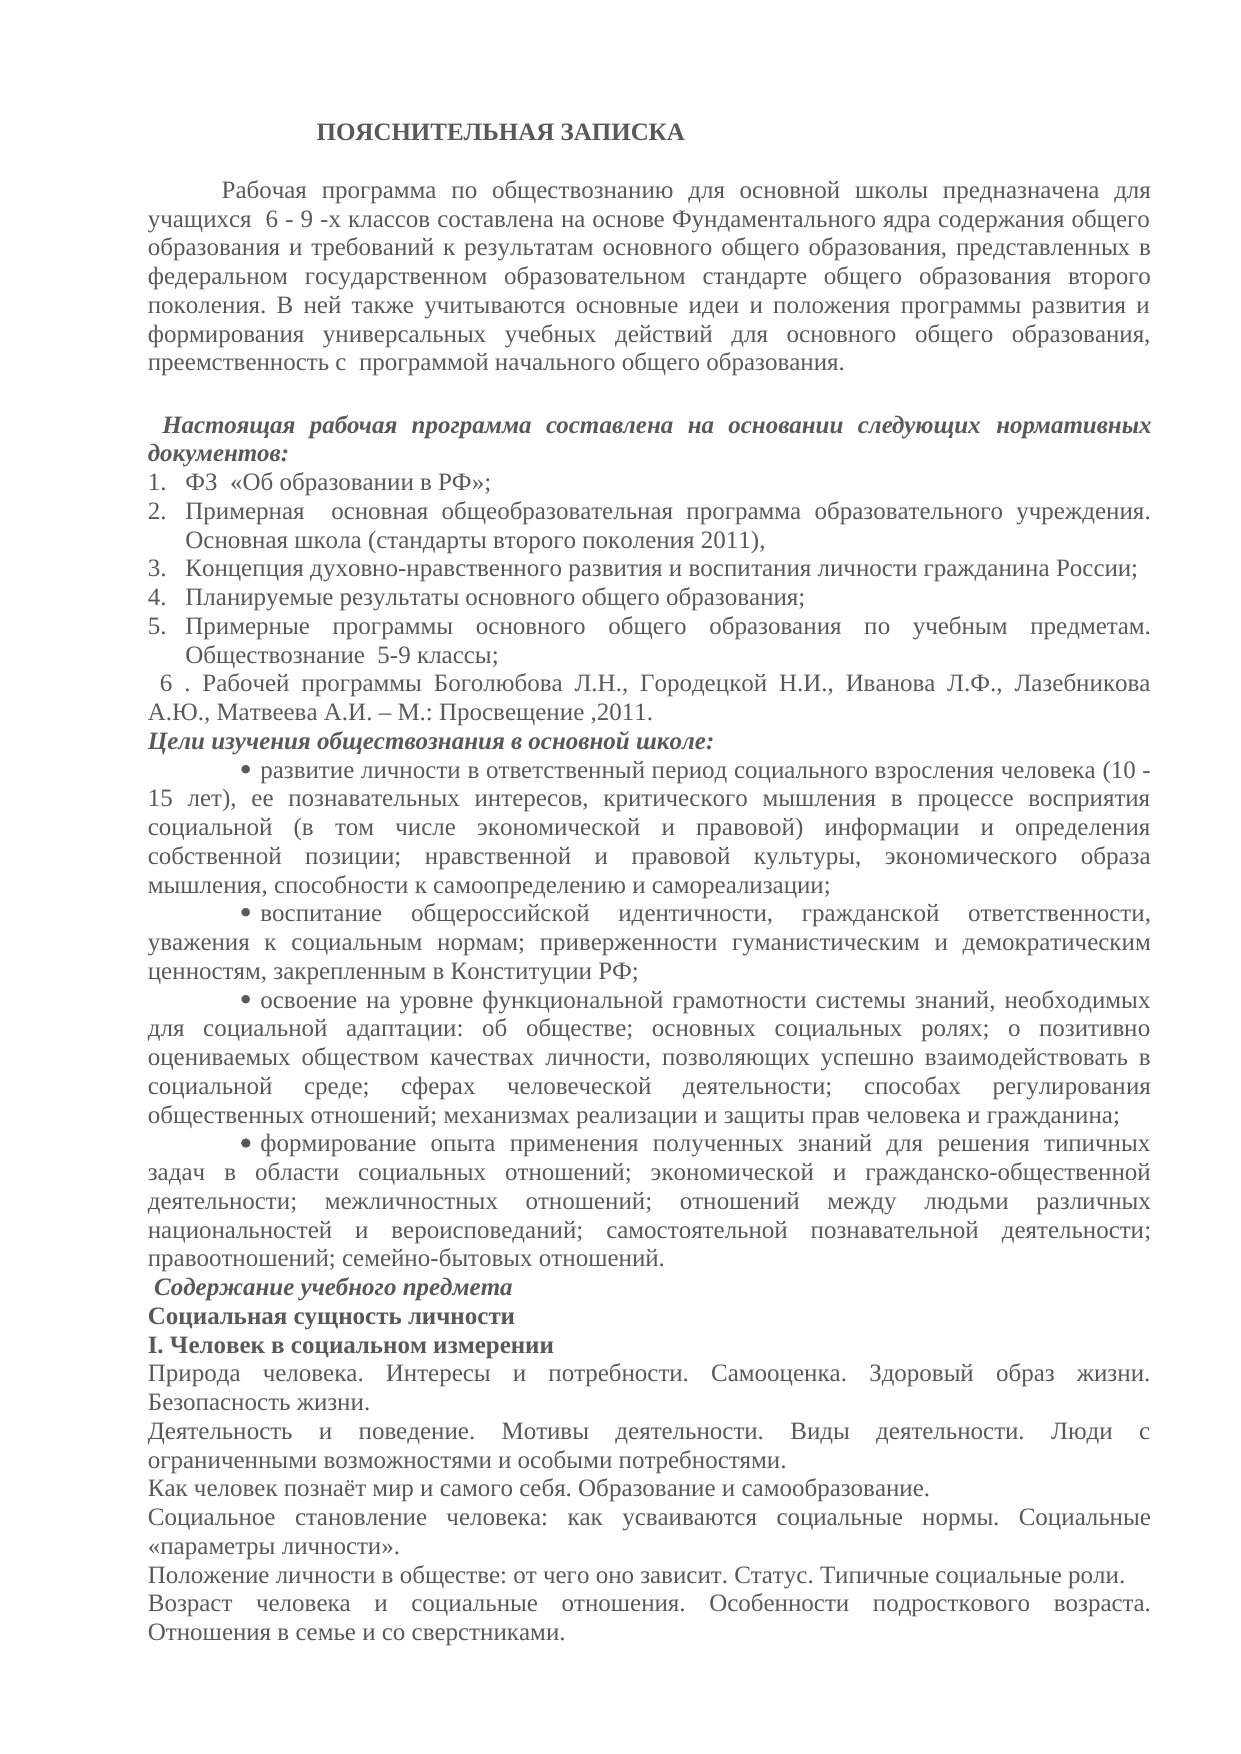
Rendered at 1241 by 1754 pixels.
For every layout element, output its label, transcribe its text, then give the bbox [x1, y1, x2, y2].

list освоение на уровне функциональной грамотности системы знаний, необходимых для социальной адаптации: об обществе; основных социальных ролях; о позитивно оцениваемых обществом качествах личности, позволяющих успешно взаимодействовать в социальной среде; сферах человеческой деятельности; способах регулирования общественных отношений; механизмах реализации и защиты прав человека и гражданина; [148, 985, 1152, 1128]
text Деятельность и поведение. Мотивы деятельности. Виды деятельности. Люди с ограниченными возможностями и особыми потребностями. [148, 1416, 1152, 1473]
text Положение личности в обществе: от чего оно зависит. Статус. Типичные социальные роли. [148, 1560, 1152, 1588]
list Планируемые результаты основного общего образования; [148, 582, 1152, 611]
text Рабочая программа по обществознанию для основной школы предназначена для учащихся 6 - 9 -х классов составлена на основе Фундаментального ядра содержания общего образования и требований к результатам основного общего образования, представленных в федеральном государственном образовательном стандарте общего образования второго поколения. В ней также учитываются основные идеи и положения программы развития и формирования универсальных учебных действий для основного общего образования, преемственность с программой начального общего образования. [148, 175, 1152, 376]
text Как человек познаёт мир и самого себя. Образование и самообразование. [148, 1473, 1152, 1502]
text Социальное становление человека: как усваиваются социальные нормы. Социальные «параметры личности». [148, 1502, 1152, 1560]
list Примерные программы основного общего образования по учебным предметам. Обществознание 5-9 классы; [148, 611, 1152, 668]
text Возраст человека и социальные отношения. Особенности подросткового возраста. Отношения в семье и со сверстниками. [148, 1588, 1152, 1646]
list развитие личности в ответственный период социального взросления человека (10 -15 лет), ее познавательных интересов, критического мышления в процессе восприятия социальной (в том числе экономической и правовой) информации и определения собственной позиции; нравственной и правовой культуры, экономического образа мышления, способности к самоопределению и самореализации; [148, 755, 1152, 898]
text Цели изучения обществознания в основной школе: [148, 726, 1152, 755]
list ФЗ «Об образовании в РФ»; [148, 467, 1152, 496]
text I. Человек в социальном измерении [148, 1330, 1152, 1358]
text Природа человека. Интересы и потребности. Самооценка. Здоровый образ жизни. Безопасность жизни. [148, 1358, 1152, 1416]
text Социальная сущность личности [148, 1301, 1152, 1330]
list Примерная основная общеобразовательная программа образовательного учреждения. Основная школа (стандарты второго поколения 2011), [148, 496, 1152, 553]
text ПОЯСНИТЕЛЬНАЯ ЗАПИСКА [148, 117, 1152, 146]
text Содержание учебного предмета [148, 1272, 1152, 1301]
list воспитание общероссийской идентичности, гражданской ответственности, уважения к социальным нормам; приверженности гуманистическим и демократическим ценностям, закрепленным в Конституции РФ; [148, 898, 1152, 985]
text 6 . Рабочей программы Боголюбова Л.Н., Городецкой Н.И., Иванова Л.Ф., Лазебникова А.Ю., Матвеева А.И. – М.: Просвещение ,2011. [148, 668, 1152, 726]
text Настоящая рабочая программа составлена на основании следующих нормативных документов: [148, 410, 1152, 467]
list Концепция духовно-нравственного развития и воспитания личности гражданина России; [148, 553, 1152, 582]
list формирование опыта применения полученных знаний для решения типичных задач в области социальных отношений; экономической и гражданско-общественной деятельности; межличностных отношений; отношений между людьми различных национальностей и вероисповеданий; самостоятельной познавательной деятельности; правоотношений; семейно-бытовых отношений. [148, 1128, 1152, 1272]
